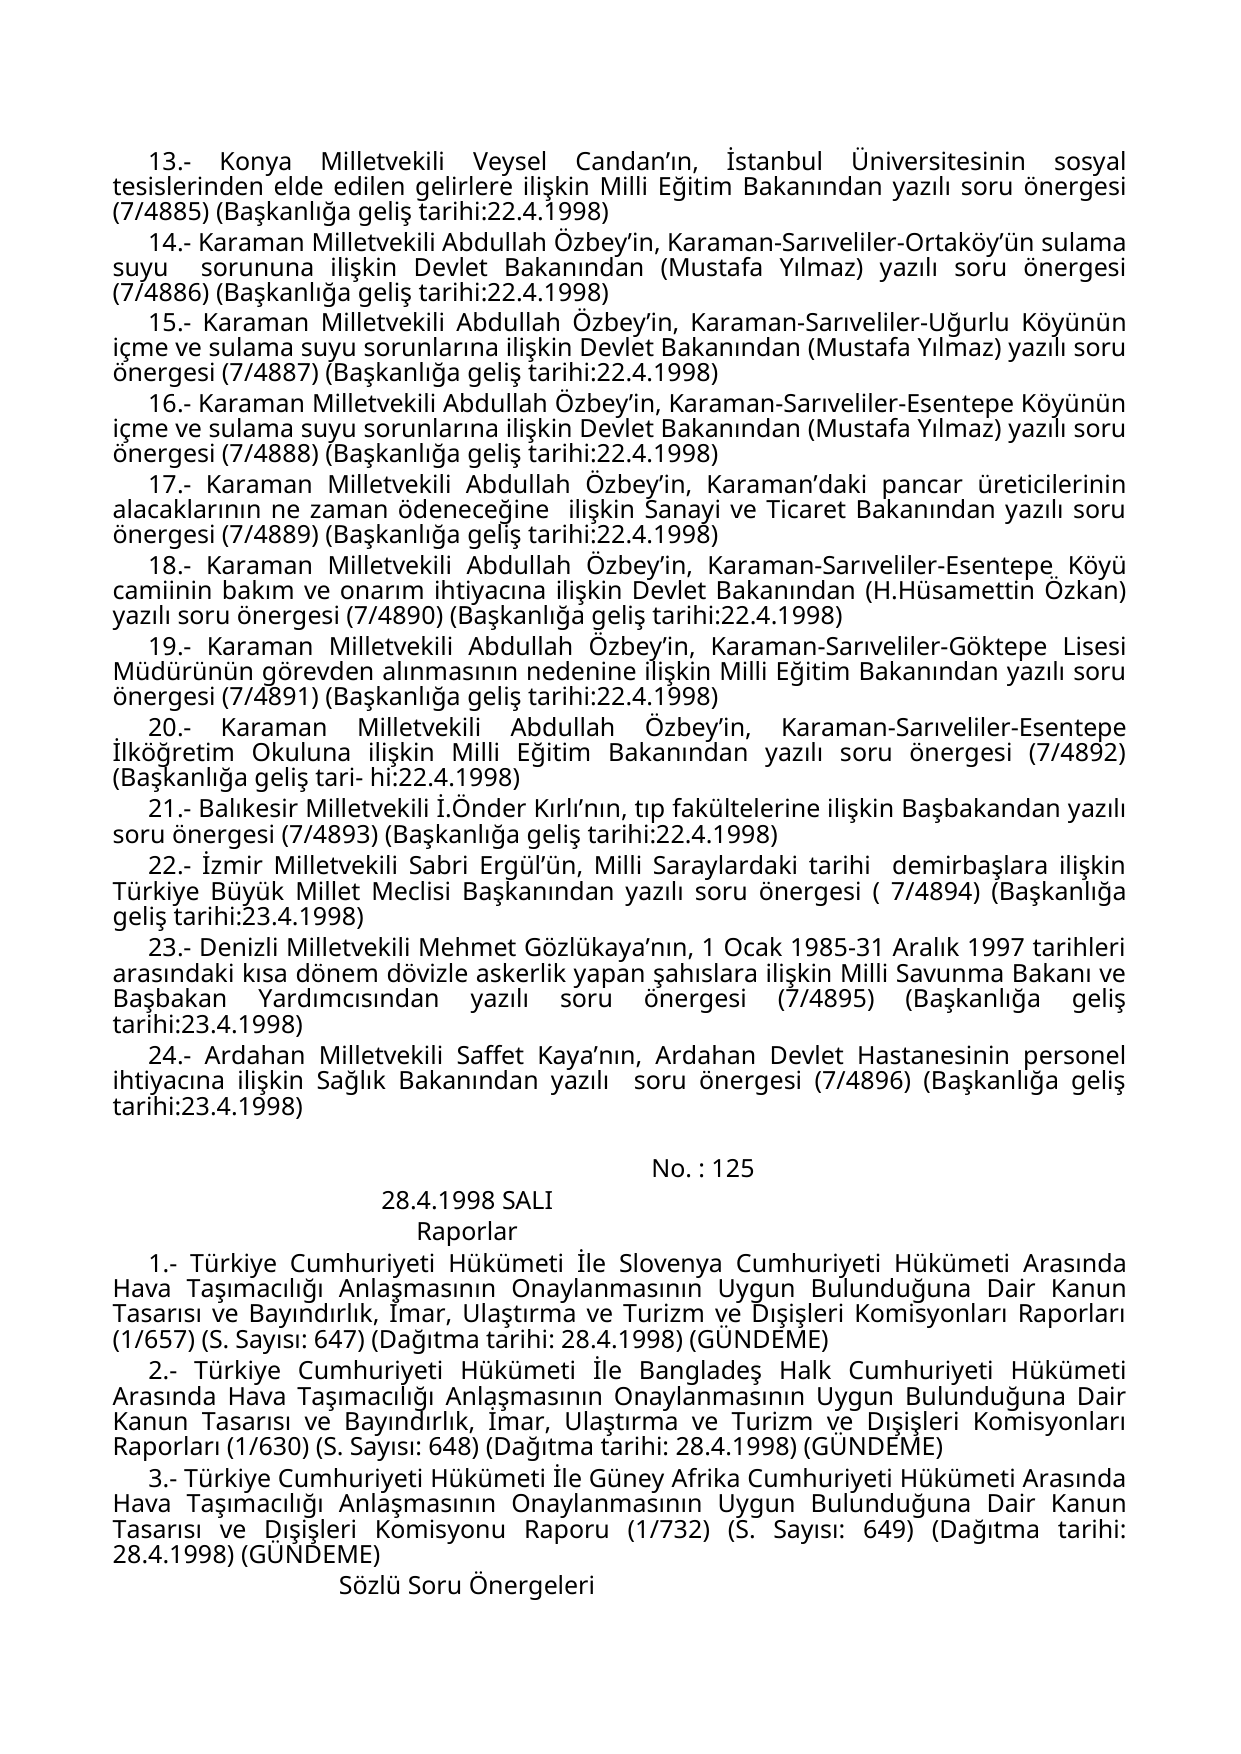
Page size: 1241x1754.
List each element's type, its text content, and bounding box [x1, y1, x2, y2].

text 28.4.1998 SALI [112, 1189, 1128, 1214]
text 23.- Denizli Milletvekili Mehmet Gözlükaya’nın, 1 Ocak 1985-31 Aralık 1997 tarihleri arasındaki kısa dönem dövizle askerlik yapan şahıslara ilişkin Milli Savunma Bakanı ve Başbakan Yardımcısından yazılı soru önergesi (7/4895) (Başkanlığa geliş tarihi:23.4.1998) [112, 936, 1128, 1038]
text 2.- Türkiye Cumhuriyeti Hükümeti İle Bangladeş Halk Cumhuriyeti Hükümeti Arasında Hava Taşımacılığı Anlaşmasının Onaylanmasının Uygun Bulunduğuna Dair Kanun Tasarısı ve Bayındırlık, İmar, Ulaştırma ve Turizm ve Dışişleri Komisyonları Raporları (1/630) (S. Sayısı: 648) (Dağıtma tarihi: 28.4.1998) (GÜNDEME) [112, 1359, 1128, 1461]
text 20.- Karaman Milletvekili Abdullah Özbey’in, Karaman-Sarıveliler-Esentepe İlköğretim Okuluna ilişkin Milli Eğitim Bakanından yazılı soru önergesi (7/4892) (Başkanlığa geliş tari- hi:22.4.1998) [112, 717, 1128, 792]
text 14.- Karaman Milletvekili Abdullah Özbey’in, Karaman-Sarıveliler-Ortaköy’ün sulama suyu sorununa ilişkin Devlet Bakanından (Mustafa Yılmaz) yazılı soru önergesi (7/4886) (Başkanlığa geliş tarihi:22.4.1998) [112, 231, 1128, 306]
text 21.- Balıkesir Milletvekili İ.Önder Kırlı’nın, tıp fakültelerine ilişkin Başbakandan yazılı soru önergesi (7/4893) (Başkanlığa geliş tarihi:22.4.1998) [112, 797, 1128, 848]
text No. : 125 [112, 1158, 1128, 1183]
text 13.- Konya Milletvekili Veysel Candan’ın, İstanbul Üniversitesinin sosyal tesislerinden elde edilen gelirlere ilişkin Milli Eğitim Bakanından yazılı soru önergesi (7/4885) (Başkanlığa geliş tarihi:22.4.1998) [112, 150, 1128, 225]
text 24.- Ardahan Milletvekili Saffet Kaya’nın, Ardahan Devlet Hastanesinin personel ihtiyacına ilişkin Sağlık Bakanından yazılı soru önergesi (7/4896) (Başkanlığa geliş tarihi:23.4.1998) [112, 1044, 1128, 1120]
text 22.- İzmir Milletvekili Sabri Ergül’ün, Milli Saraylardaki tarihi demirbaşlara ilişkin Türkiye Büyük Millet Meclisi Başkanından yazılı soru önergesi ( 7/4894) (Başkanlığa geliş tarihi:23.4.1998) [112, 854, 1128, 931]
text 15.- Karaman Milletvekili Abdullah Özbey’in, Karaman-Sarıveliler-Uğurlu Köyünün içme ve sulama suyu sorunlarına ilişkin Devlet Bakanından (Mustafa Yılmaz) yazılı soru önergesi (7/4887) (Başkanlığa geliş tarihi:22.4.1998) [112, 312, 1128, 387]
text Raporlar [112, 1220, 1128, 1246]
text 17.- Karaman Milletvekili Abdullah Özbey’in, Karaman’daki pancar üreticilerinin alacaklarının ne zaman ödeneceğine ilişkin Sanayi ve Ticaret Bakanından yazılı soru önergesi (7/4889) (Başkanlığa geliş tarihi:22.4.1998) [112, 474, 1128, 549]
text 16.- Karaman Milletvekili Abdullah Özbey’in, Karaman-Sarıveliler-Esentepe Köyünün içme ve sulama suyu sorunlarına ilişkin Devlet Bakanından (Mustafa Yılmaz) yazılı soru önergesi (7/4888) (Başkanlığa geliş tarihi:22.4.1998) [112, 393, 1128, 468]
text 1.- Türkiye Cumhuriyeti Hükümeti İle Slovenya Cumhuriyeti Hükümeti Arasında Hava Taşımacılığı Anlaşmasının Onaylanmasının Uygun Bulunduğuna Dair Kanun Tasarısı ve Bayındırlık, İmar, Ulaştırma ve Turizm ve Dışişleri Komisyonları Raporları (1/657) (S. Sayısı: 647) (Dağıtma tarihi: 28.4.1998) (GÜNDEME) [112, 1252, 1128, 1353]
text 18.- Karaman Milletvekili Abdullah Özbey’in, Karaman-Sarıveliler-Esentepe Köyü camiinin bakım ve onarım ihtiyacına ilişkin Devlet Bakanından (H.Hüsamettin Özkan) yazılı soru önergesi (7/4890) (Başkanlığa geliş tarihi:22.4.1998) [112, 555, 1128, 630]
text Sözlü Soru Önergeleri [112, 1574, 1128, 1600]
text 3.- Türkiye Cumhuriyeti Hükümeti İle Güney Afrika Cumhuriyeti Hükümeti Arasında Hava Taşımacılığı Anlaşmasının Onaylanmasının Uygun Bulunduğuna Dair Kanun Tasarısı ve Dışişleri Komisyonu Raporu (1/732) (S. Sayısı: 649) (Dağıtma tarihi: 28.4.1998) (GÜNDEME) [112, 1467, 1128, 1568]
text 19.- Karaman Milletvekili Abdullah Özbey’in, Karaman-Sarıveliler-Göktepe Lisesi Müdürünün görevden alınmasının nedenine ilişkin Milli Eğitim Bakanından yazılı soru önergesi (7/4891) (Başkanlığa geliş tarihi:22.4.1998) [112, 636, 1128, 711]
